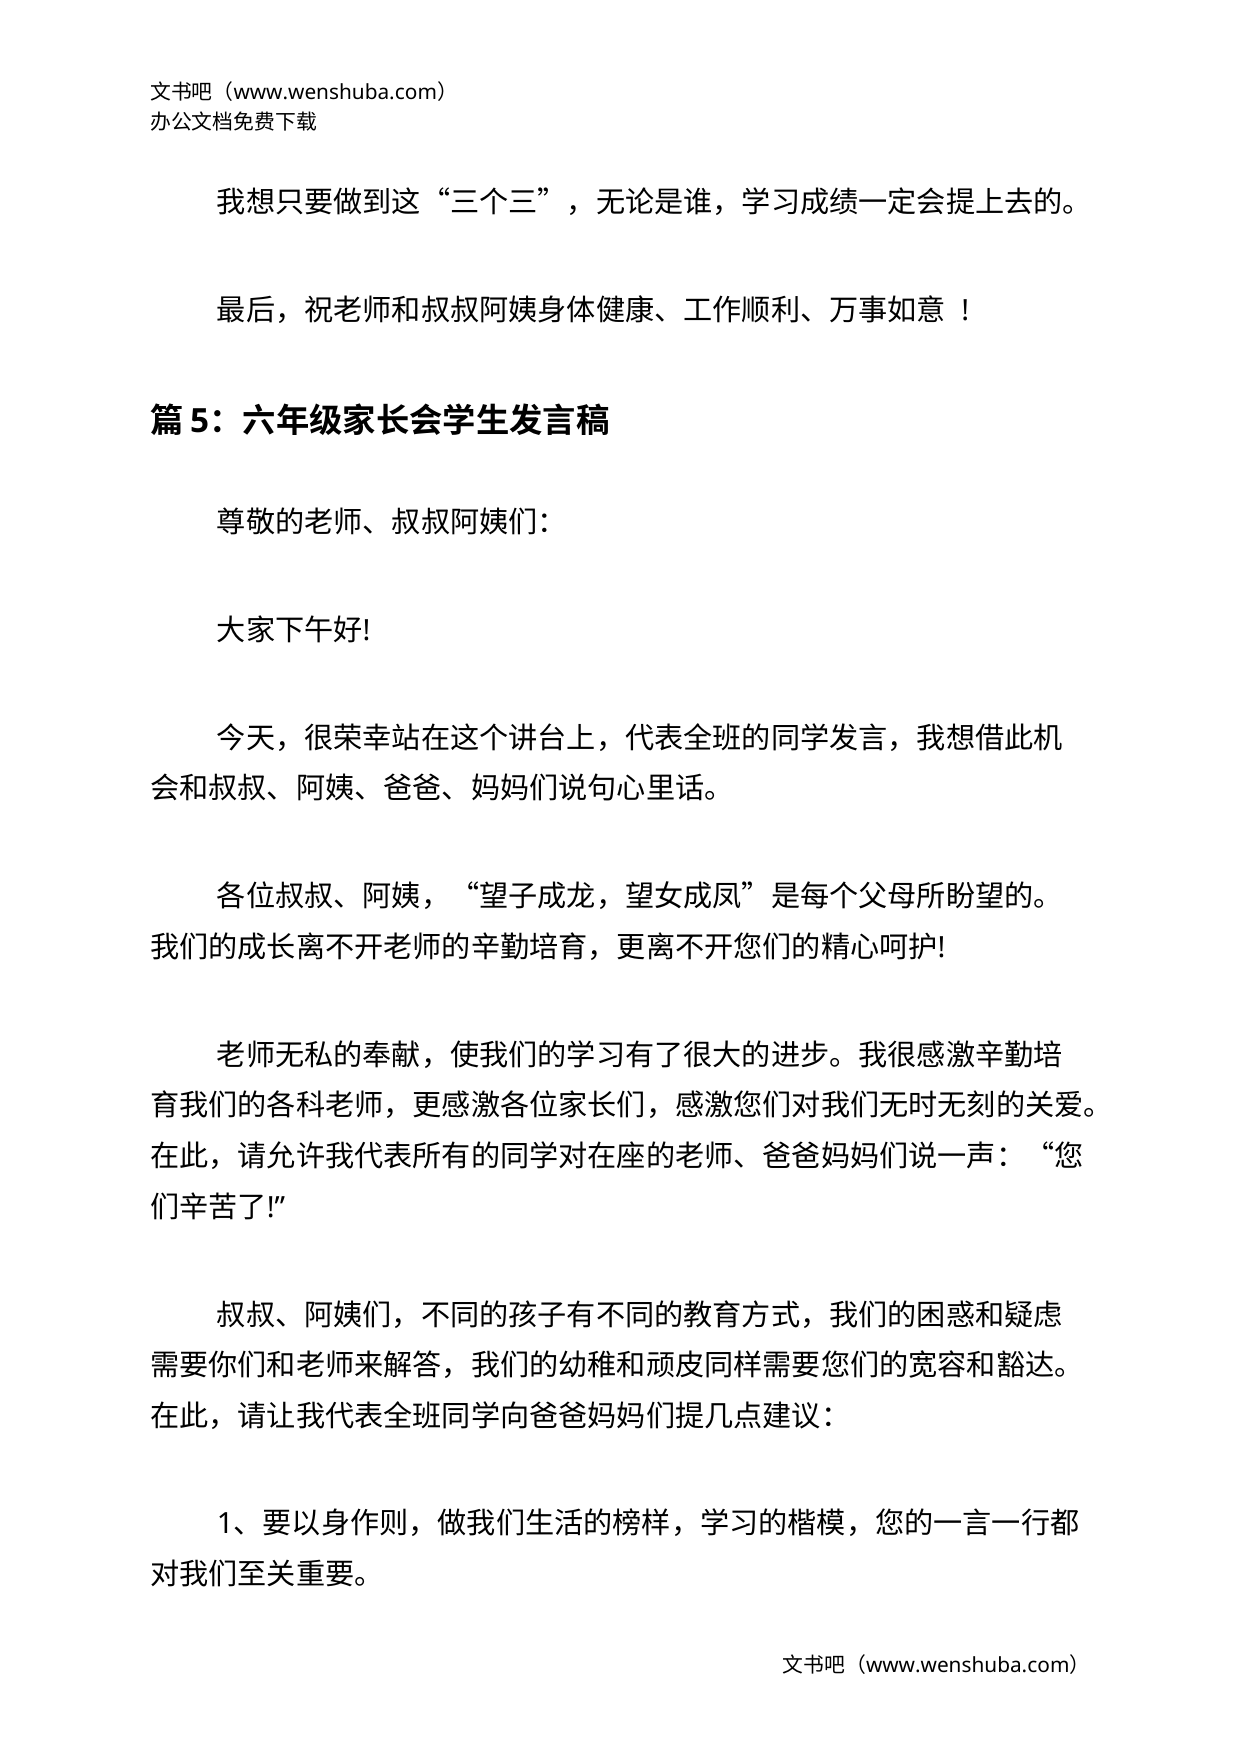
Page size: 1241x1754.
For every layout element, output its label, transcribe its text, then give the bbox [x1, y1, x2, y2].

text 叔叔、阿姨们，不同的孩子有不同的教育方式，我们的困惑和疑虑需要你们和老师来解答，我们的幼稚和顽皮同样需要您们的宽容和豁达。在此，请让我代表全班同学向爸爸妈妈们提几点建议： [150, 1291, 1090, 1435]
text 各位叔叔、阿姨，“望子成龙，望女成凤”是每个父母所盼望的。我们的成长离不开老师的辛勤培育，更离不开您们的精心呵护! [150, 873, 1090, 966]
text 老师无私的奉献，使我们的学习有了很大的进步。我很感激辛勤培育我们的各科老师，更感激各位家长们，感激您们对我们无时无刻的关爱。在此，请允许我代表所有的同学对在座的老师、爸爸妈妈们说一声：“您们辛苦了!” [150, 1031, 1090, 1226]
text 大家下午好! [150, 607, 1090, 649]
text 尊敬的老师、叔叔阿姨们： [150, 499, 1090, 541]
text 最后，祝老师和叔叔阿姨身体健康、工作顺利、万事如意 ! [150, 286, 1090, 328]
text 今天，很荣幸站在这个讲台上，代表全班的同学发言，我想借此机会和叔叔、阿姨、爸爸、妈妈们说句心里话。 [150, 714, 1090, 807]
text 1、要以身作则，做我们生活的榜样，学习的楷模，您的一言一行都对我们至关重要。 [150, 1500, 1090, 1593]
text 我想只要做到这“三个三”，无论是谁，学习成绩一定会提上去的。 [150, 178, 1090, 221]
text 篇5：六年级家长会学生发言稿 [150, 394, 1090, 442]
